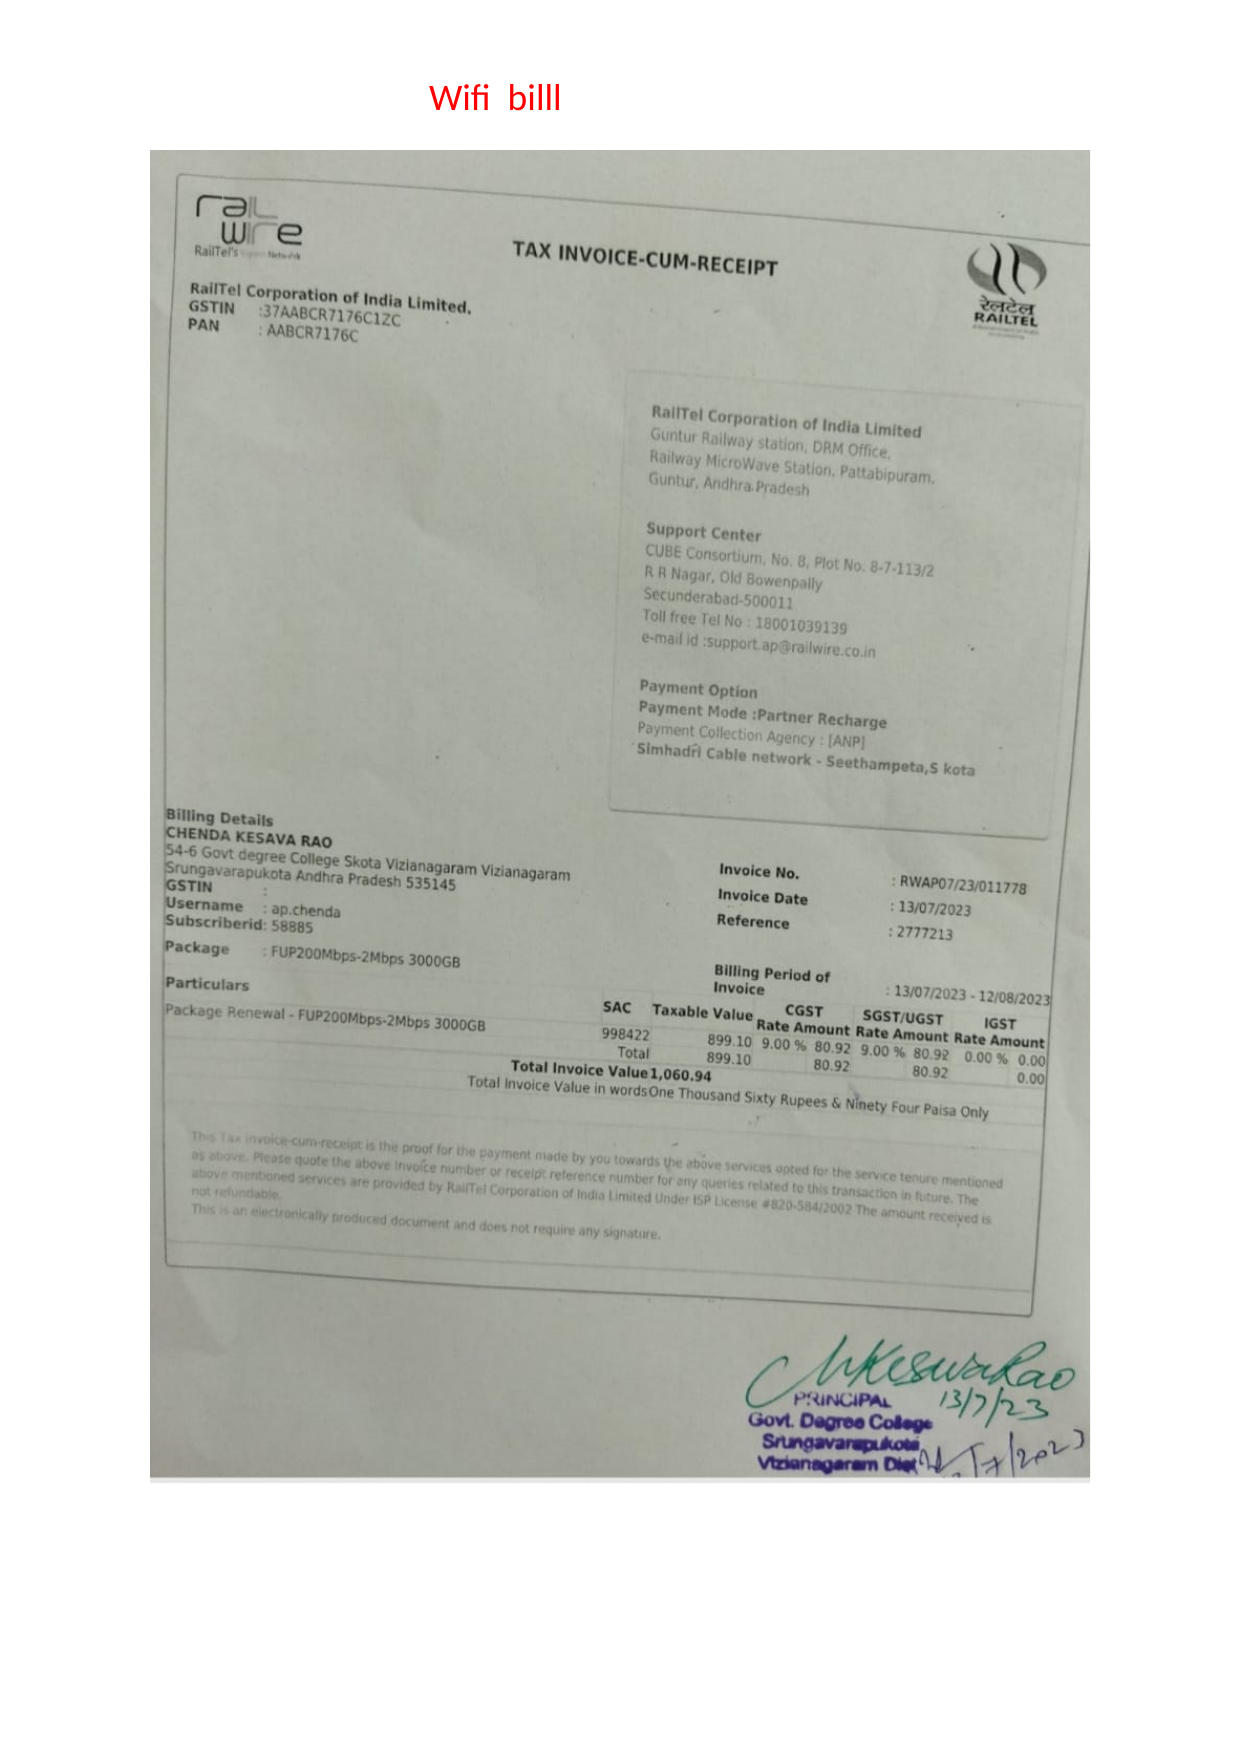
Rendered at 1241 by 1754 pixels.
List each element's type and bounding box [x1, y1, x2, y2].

picture [150, 150, 1091, 1492]
